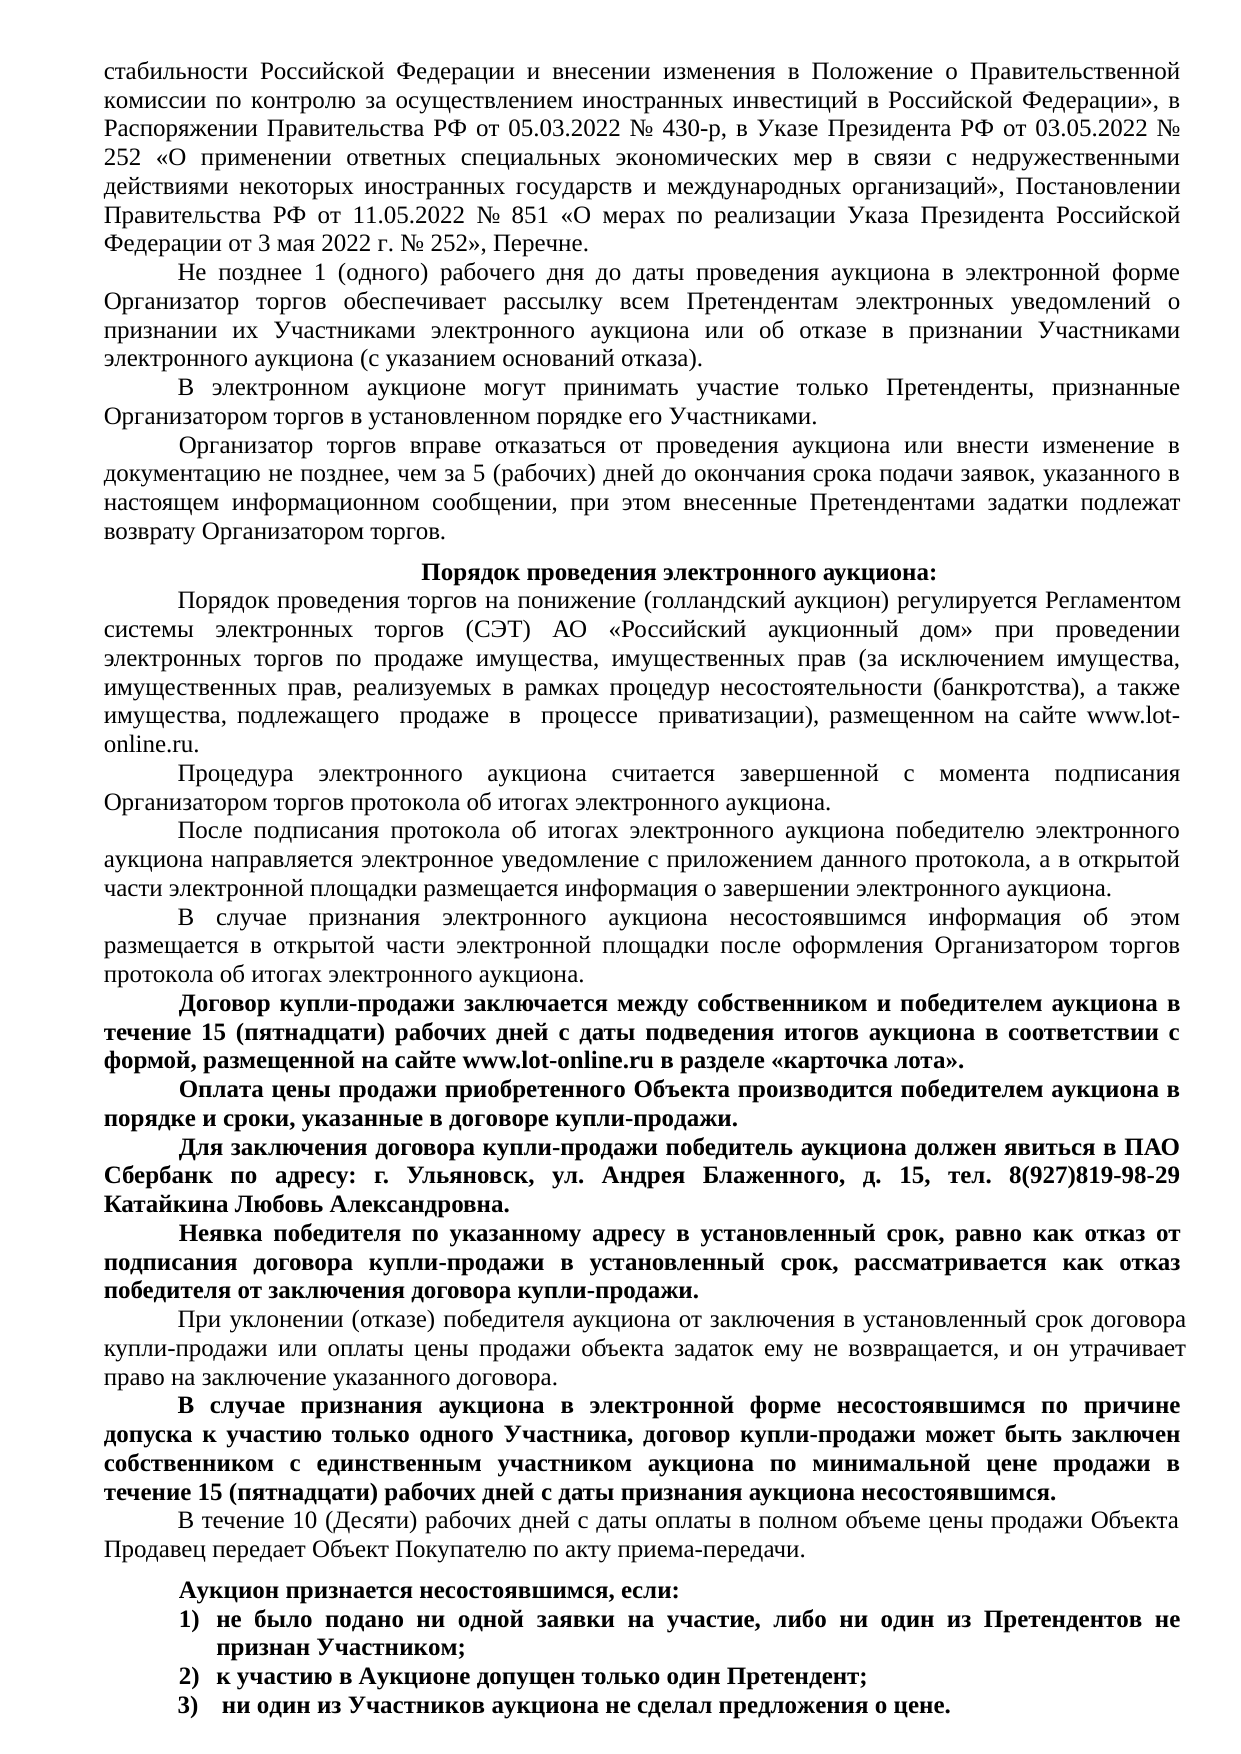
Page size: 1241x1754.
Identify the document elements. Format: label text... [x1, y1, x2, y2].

text Аукцион признается несостоявшимся, если: [103, 1575, 1181, 1604]
text В случае признания электронного аукциона несостоявшимся информация об этом размещается в открытой части электронной площадки после оформления Организатором торгов протокола об итогах электронного аукциона. [103, 902, 1181, 988]
text Неявка победителя по указанному адресу в установленный срок, равно как отказ от подписания договора купли-продажи в установленный срок, рассматривается как отказ победителя от заключения договора купли-продажи. [103, 1218, 1181, 1304]
text После подписания протокола об итогах электронного аукциона победителю электронного аукциона направляется электронное уведомление с приложением данного протокола, а в открытой части электронной площадки размещается информация о завершении электронного аукциона. [103, 815, 1181, 902]
text При уклонении (отказе) победителя аукциона от заключения в установленный срок договора купли-продажи или оплаты цены продажи объекта задаток ему не возвращается, и он утрачивает право на заключение указанного договора. [103, 1304, 1187, 1390]
text Для заключения договора купли-продажи победитель аукциона должен явиться в ПАО Сбербанк по адресу: г. Ульяновск, ул. Андрея Блаженного, д. 15, тел. 8(927)819-98-29 Катайкина Любовь Александровна. [103, 1132, 1181, 1218]
text Порядок проведения торгов на понижение (голландский аукцион) регулируется Регламентом системы электронных торгов (СЭТ) АО «Российский аукционный дом» при проведении электронных торгов по продаже имущества, имущественных прав (за исключением имущества, имущественных прав, реализуемых в рамках процедур несостоятельности (банкротства), а также имущества, подлежащего продаже в процессе приватизации), размещенном на сайте www.lot-online.ru. [103, 585, 1181, 758]
text В электронном аукционе могут принимать участие только Претенденты, признанные Организатором торгов в установленном порядке его Участниками. [103, 372, 1181, 430]
list ни один из Участников аукциона не сделал предложения о цене. [177, 1690, 1181, 1719]
text Организатор торгов вправе отказаться от проведения аукциона или внести изменение в документацию не позднее, чем за 5 (рабочих) дней до окончания срока подачи заявок, указанного в настоящем информационном сообщении, при этом внесенные Претендентами задатки подлежат возврату Организатором торгов. [103, 430, 1181, 545]
text Процедура электронного аукциона считается завершенной с момента подписания Организатором торгов протокола об итогах электронного аукциона. [103, 758, 1181, 815]
text Оплата цены продажи приобретенного Объекта производится победителем аукциона в порядке и сроки, указанные в договоре купли-продажи. [103, 1074, 1181, 1132]
text Не позднее 1 (одного) рабочего дня до даты проведения аукциона в электронной форме Организатор торгов обеспечивает рассылку всем Претендентам электронных уведомлений о признании их Участниками электронного аукциона или об отказе в признании Участниками электронного аукциона (с указанием оснований отказа). [103, 257, 1181, 372]
text В случае признания аукциона в электронной форме несостоявшимся по причине допуска к участию только одного Участника, договор купли-продажи может быть заключен собственником с единственным участником аукциона по минимальной цене продажи в течение 15 (пятнадцати) рабочих дней с даты признания аукциона несостоявшимся. [103, 1390, 1181, 1505]
list к участию в Аукционе допущен только один Претендент; [178, 1661, 1181, 1690]
list не было подано ни одной заявки на участие, либо ни один из Претендентов не признан Участником; [178, 1604, 1181, 1661]
text Порядок проведения электронного аукциона: [103, 557, 1181, 585]
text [103, 56, 1181, 257]
text В течение 10 (Десяти) рабочих дней с даты оплаты в полном объеме цены продажи Объекта Продавец передает Объект Покупателю по акту приема-передачи. [103, 1505, 1181, 1563]
text Договор купли-продажи заключается между собственником и победителем аукциона в течение 15 (пятнадцати) рабочих дней с даты подведения итогов аукциона в соответствии с формой, размещенной на сайте www.lot-online.ru в разделе «карточка лота». [103, 988, 1181, 1074]
